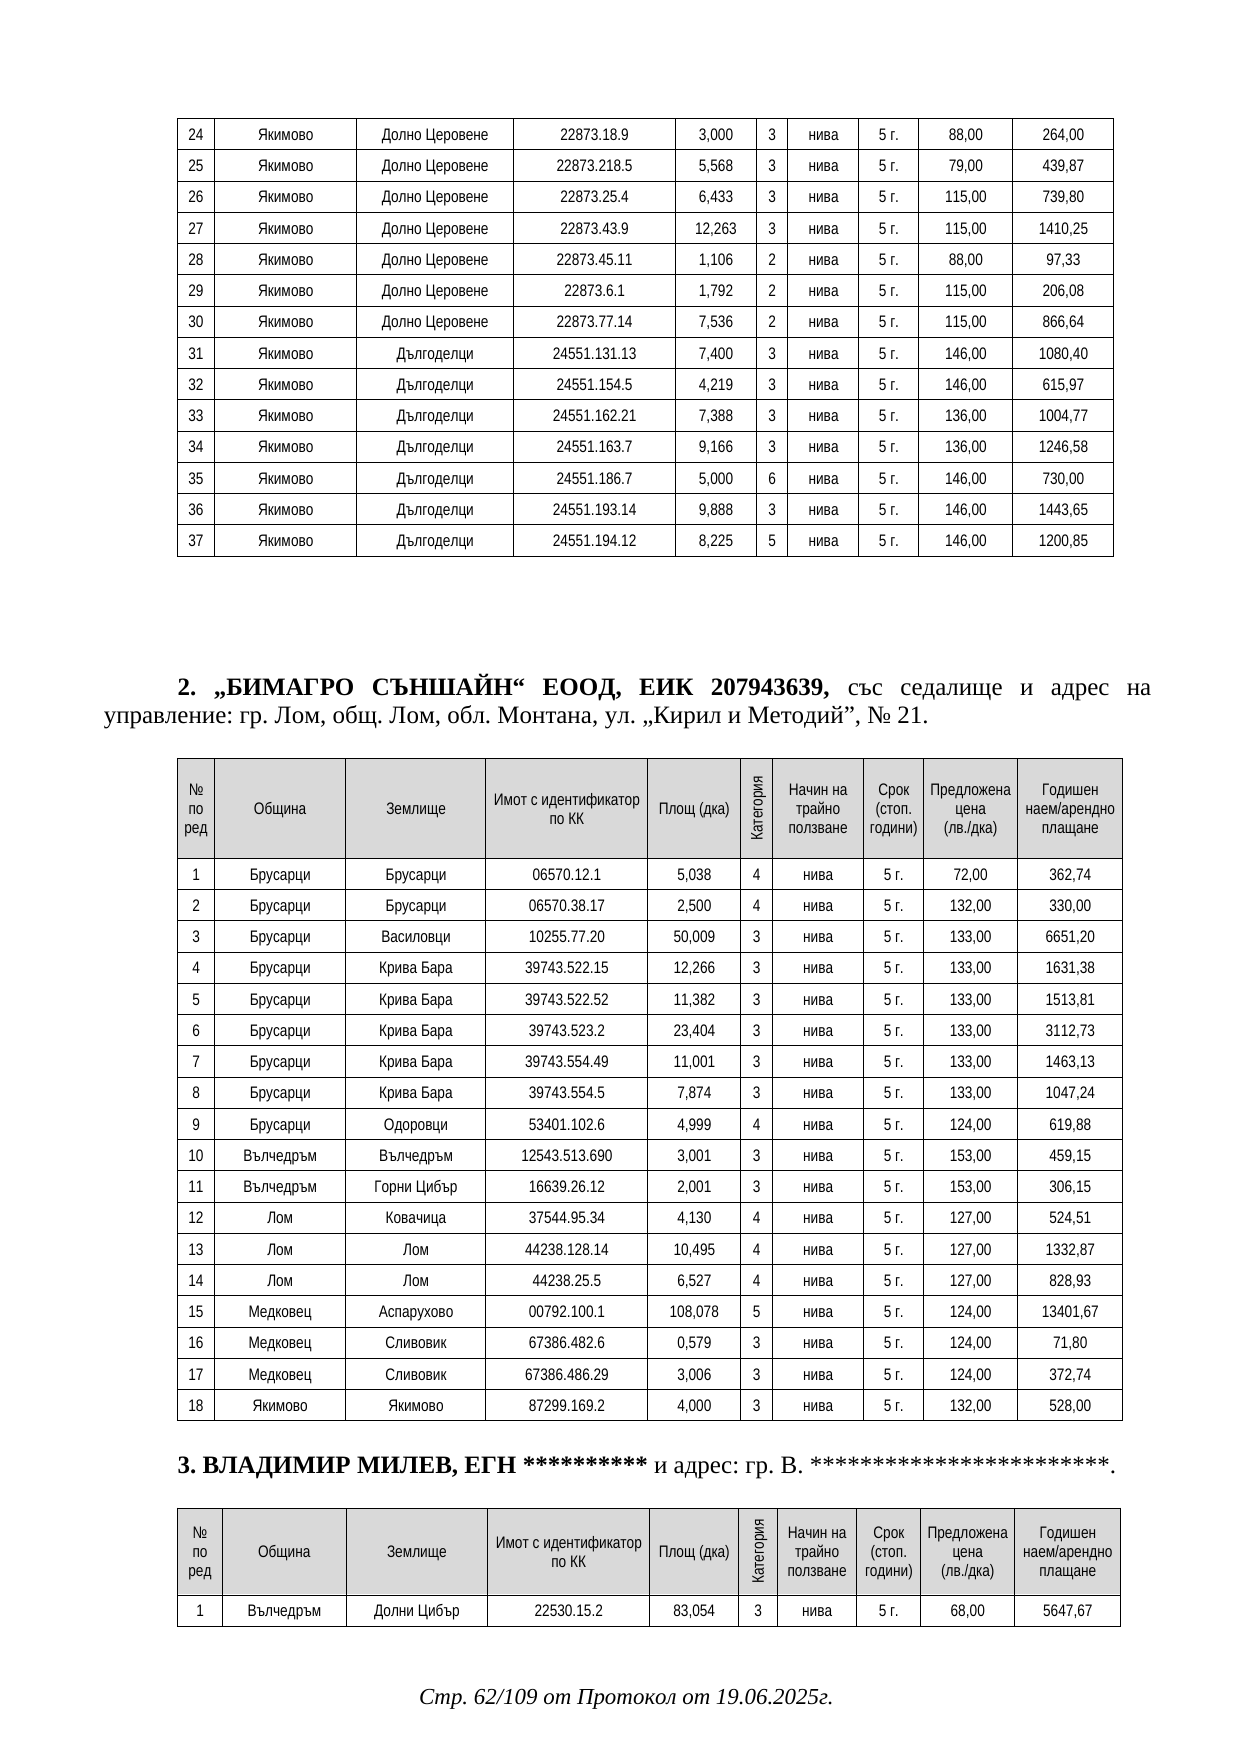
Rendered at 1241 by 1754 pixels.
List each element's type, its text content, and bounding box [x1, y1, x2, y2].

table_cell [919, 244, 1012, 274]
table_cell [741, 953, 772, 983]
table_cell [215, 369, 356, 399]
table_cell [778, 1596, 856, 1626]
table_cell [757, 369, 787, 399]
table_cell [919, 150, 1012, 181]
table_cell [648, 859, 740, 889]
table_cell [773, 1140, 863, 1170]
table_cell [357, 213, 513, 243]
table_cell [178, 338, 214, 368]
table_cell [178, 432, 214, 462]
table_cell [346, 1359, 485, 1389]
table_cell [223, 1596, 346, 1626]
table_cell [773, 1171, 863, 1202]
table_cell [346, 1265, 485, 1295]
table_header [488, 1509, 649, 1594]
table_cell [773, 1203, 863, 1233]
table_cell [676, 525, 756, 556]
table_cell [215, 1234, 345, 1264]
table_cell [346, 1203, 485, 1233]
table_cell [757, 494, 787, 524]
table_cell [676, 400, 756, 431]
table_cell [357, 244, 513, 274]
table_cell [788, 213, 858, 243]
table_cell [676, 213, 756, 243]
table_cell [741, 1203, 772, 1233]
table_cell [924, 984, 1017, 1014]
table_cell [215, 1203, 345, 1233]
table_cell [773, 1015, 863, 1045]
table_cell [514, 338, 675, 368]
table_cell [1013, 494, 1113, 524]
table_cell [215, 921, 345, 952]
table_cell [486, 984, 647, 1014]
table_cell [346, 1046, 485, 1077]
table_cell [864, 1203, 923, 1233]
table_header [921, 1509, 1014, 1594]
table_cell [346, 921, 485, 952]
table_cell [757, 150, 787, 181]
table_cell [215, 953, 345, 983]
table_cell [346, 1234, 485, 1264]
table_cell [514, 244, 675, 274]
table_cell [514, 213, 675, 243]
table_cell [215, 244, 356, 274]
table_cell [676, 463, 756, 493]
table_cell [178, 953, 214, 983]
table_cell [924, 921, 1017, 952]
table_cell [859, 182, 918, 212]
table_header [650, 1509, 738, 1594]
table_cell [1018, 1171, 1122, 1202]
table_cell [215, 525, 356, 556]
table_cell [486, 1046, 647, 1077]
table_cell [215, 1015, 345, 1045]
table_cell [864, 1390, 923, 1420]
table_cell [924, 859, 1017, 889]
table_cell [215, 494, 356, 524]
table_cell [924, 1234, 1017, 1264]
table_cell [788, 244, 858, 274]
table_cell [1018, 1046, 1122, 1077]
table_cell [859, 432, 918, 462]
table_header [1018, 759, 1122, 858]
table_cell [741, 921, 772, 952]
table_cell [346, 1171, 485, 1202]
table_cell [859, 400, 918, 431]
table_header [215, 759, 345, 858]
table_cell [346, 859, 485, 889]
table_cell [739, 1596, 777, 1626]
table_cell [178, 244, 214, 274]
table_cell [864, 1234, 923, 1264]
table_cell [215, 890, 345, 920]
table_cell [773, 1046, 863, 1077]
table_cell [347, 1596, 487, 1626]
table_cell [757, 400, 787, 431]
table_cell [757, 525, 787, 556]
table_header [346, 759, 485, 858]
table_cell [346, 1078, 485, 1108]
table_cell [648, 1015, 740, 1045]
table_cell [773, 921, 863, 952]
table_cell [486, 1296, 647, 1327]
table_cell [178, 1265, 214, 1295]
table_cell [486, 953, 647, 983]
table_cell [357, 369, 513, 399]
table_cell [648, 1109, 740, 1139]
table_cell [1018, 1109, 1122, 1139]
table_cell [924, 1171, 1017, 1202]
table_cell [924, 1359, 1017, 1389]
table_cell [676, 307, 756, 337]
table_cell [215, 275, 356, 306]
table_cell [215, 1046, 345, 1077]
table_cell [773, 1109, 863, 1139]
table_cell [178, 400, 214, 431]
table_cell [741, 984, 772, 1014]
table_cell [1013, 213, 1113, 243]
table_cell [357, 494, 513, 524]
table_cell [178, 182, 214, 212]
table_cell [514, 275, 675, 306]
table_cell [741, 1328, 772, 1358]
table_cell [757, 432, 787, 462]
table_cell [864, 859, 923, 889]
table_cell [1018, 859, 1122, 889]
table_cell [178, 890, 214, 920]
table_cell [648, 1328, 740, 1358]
text 3. ВЛАДИМИР МИЛЕВ, ЕГН ********** и адрес: гр. В. ************************. [103, 1450, 1152, 1479]
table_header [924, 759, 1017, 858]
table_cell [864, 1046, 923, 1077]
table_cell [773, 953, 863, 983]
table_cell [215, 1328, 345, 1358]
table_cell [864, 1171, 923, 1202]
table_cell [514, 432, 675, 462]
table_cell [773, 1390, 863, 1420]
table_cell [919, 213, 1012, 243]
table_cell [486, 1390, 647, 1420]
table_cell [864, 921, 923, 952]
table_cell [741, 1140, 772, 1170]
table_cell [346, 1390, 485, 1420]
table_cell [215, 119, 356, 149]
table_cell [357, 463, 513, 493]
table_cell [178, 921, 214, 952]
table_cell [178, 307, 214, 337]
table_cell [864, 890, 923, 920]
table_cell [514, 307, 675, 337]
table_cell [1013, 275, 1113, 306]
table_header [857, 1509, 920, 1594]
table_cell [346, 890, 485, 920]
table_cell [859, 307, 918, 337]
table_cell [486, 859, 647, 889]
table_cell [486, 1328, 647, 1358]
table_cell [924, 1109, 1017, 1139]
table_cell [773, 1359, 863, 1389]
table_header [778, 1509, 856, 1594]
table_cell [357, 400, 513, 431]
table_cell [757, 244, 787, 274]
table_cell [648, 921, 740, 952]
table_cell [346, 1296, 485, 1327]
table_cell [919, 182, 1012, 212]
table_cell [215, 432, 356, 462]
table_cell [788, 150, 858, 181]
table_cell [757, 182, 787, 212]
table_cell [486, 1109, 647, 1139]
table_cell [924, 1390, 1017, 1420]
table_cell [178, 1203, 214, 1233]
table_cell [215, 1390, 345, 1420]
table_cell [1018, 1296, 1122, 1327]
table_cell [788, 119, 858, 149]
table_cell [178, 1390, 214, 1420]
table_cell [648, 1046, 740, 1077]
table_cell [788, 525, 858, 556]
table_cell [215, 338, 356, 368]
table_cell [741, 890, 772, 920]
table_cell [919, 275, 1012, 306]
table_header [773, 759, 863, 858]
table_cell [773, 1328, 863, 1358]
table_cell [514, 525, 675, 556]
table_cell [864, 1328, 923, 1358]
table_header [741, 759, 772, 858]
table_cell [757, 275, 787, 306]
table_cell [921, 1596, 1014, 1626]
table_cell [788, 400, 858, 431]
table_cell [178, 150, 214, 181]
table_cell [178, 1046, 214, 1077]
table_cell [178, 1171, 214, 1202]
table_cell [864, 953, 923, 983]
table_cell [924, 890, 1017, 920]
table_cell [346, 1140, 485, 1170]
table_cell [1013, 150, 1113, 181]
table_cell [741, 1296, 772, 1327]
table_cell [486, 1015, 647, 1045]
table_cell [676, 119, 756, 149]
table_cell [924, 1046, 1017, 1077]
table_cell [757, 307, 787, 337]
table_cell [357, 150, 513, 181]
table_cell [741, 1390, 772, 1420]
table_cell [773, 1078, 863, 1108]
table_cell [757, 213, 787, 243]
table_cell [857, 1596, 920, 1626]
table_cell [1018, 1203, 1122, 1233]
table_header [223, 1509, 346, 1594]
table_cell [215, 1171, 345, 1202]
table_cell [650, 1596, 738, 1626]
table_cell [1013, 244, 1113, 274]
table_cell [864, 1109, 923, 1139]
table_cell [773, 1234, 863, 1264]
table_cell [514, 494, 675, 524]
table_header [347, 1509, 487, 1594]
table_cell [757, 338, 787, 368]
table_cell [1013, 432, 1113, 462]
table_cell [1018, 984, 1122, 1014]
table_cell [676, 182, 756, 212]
text 2. „БИМАГРО СЪНШАЙН“ ЕООД, ЕИК 207943639, със седалище и адрес на управление: гр. Лом, общ. Лом, обл. Монтана, ул. „Кирил и Методий”, № 21. [103, 672, 1152, 729]
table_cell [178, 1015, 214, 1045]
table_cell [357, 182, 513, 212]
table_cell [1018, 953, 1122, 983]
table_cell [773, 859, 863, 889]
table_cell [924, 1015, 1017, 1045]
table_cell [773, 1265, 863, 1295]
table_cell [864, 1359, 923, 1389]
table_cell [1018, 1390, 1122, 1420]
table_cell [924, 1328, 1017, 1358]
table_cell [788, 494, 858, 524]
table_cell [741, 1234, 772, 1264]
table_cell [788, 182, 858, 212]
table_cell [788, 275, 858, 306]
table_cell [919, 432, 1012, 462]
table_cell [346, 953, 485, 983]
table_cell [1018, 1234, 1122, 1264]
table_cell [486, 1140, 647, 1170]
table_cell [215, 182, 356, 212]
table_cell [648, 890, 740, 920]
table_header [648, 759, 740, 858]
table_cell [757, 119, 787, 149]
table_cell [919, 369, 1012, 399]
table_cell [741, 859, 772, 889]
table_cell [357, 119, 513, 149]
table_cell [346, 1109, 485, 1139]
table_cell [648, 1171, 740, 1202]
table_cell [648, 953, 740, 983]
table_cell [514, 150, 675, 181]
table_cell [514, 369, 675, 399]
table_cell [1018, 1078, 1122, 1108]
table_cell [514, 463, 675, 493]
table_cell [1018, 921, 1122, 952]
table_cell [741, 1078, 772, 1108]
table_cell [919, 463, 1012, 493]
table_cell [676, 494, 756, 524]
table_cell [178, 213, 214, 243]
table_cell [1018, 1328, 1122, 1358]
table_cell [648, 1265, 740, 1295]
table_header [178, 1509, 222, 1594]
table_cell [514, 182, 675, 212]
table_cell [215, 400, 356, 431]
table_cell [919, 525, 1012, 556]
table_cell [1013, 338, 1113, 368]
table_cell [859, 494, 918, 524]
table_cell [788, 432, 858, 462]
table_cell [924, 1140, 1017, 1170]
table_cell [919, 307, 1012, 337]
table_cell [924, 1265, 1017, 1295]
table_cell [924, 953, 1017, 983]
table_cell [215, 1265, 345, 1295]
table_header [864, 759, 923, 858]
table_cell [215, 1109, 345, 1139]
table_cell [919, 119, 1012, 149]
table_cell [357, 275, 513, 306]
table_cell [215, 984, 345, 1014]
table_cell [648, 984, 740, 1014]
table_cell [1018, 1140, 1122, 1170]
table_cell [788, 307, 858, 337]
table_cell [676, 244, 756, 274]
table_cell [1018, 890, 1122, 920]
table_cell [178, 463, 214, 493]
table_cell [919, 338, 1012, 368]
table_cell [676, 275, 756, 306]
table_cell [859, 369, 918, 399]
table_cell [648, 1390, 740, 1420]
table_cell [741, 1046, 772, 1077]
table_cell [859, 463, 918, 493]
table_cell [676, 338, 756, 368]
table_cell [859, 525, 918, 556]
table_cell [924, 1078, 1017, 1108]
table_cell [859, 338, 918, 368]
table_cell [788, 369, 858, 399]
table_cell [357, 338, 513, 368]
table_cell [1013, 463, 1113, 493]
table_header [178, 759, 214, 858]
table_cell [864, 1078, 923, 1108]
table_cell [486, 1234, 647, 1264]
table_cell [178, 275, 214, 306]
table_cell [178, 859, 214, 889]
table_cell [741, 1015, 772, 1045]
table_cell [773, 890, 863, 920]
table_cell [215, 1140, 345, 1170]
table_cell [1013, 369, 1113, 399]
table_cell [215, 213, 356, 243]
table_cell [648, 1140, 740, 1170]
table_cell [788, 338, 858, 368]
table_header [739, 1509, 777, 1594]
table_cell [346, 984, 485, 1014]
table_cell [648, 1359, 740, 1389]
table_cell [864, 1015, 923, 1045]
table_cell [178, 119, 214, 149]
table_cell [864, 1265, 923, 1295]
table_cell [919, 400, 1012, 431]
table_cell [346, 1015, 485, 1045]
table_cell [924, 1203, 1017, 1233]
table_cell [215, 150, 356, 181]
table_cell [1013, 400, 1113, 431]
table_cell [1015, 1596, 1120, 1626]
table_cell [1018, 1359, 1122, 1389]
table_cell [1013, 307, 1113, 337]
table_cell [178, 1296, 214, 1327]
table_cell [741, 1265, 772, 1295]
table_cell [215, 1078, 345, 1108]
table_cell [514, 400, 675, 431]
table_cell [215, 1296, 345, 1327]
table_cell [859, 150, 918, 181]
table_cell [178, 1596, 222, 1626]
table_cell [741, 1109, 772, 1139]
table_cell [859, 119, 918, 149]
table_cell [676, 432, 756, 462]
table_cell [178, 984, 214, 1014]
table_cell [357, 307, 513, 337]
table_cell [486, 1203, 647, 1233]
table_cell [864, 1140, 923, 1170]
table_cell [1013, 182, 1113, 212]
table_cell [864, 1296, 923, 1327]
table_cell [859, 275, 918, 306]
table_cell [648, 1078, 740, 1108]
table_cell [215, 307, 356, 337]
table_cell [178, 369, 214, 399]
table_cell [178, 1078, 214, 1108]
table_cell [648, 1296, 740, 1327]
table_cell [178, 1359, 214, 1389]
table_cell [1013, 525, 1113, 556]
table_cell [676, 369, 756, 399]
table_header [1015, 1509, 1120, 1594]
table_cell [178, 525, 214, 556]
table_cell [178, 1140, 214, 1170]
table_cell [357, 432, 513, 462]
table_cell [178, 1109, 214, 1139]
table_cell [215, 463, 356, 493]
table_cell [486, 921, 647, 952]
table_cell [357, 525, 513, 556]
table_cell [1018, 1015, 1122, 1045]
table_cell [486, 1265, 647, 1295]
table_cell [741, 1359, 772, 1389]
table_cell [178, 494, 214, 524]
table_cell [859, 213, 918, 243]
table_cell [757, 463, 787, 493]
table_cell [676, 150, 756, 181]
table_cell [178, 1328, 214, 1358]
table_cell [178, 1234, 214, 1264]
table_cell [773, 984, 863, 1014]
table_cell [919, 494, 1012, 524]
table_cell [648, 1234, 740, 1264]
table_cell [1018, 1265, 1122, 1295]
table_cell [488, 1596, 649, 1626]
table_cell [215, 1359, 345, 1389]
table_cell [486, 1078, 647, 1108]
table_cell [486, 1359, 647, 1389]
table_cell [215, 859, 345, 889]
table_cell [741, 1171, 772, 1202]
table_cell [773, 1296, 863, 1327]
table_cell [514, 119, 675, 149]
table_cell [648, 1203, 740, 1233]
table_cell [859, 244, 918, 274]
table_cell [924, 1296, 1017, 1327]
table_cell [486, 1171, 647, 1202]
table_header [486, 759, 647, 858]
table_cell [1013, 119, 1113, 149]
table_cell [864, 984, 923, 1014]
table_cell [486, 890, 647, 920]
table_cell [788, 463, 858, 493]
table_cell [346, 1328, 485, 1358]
